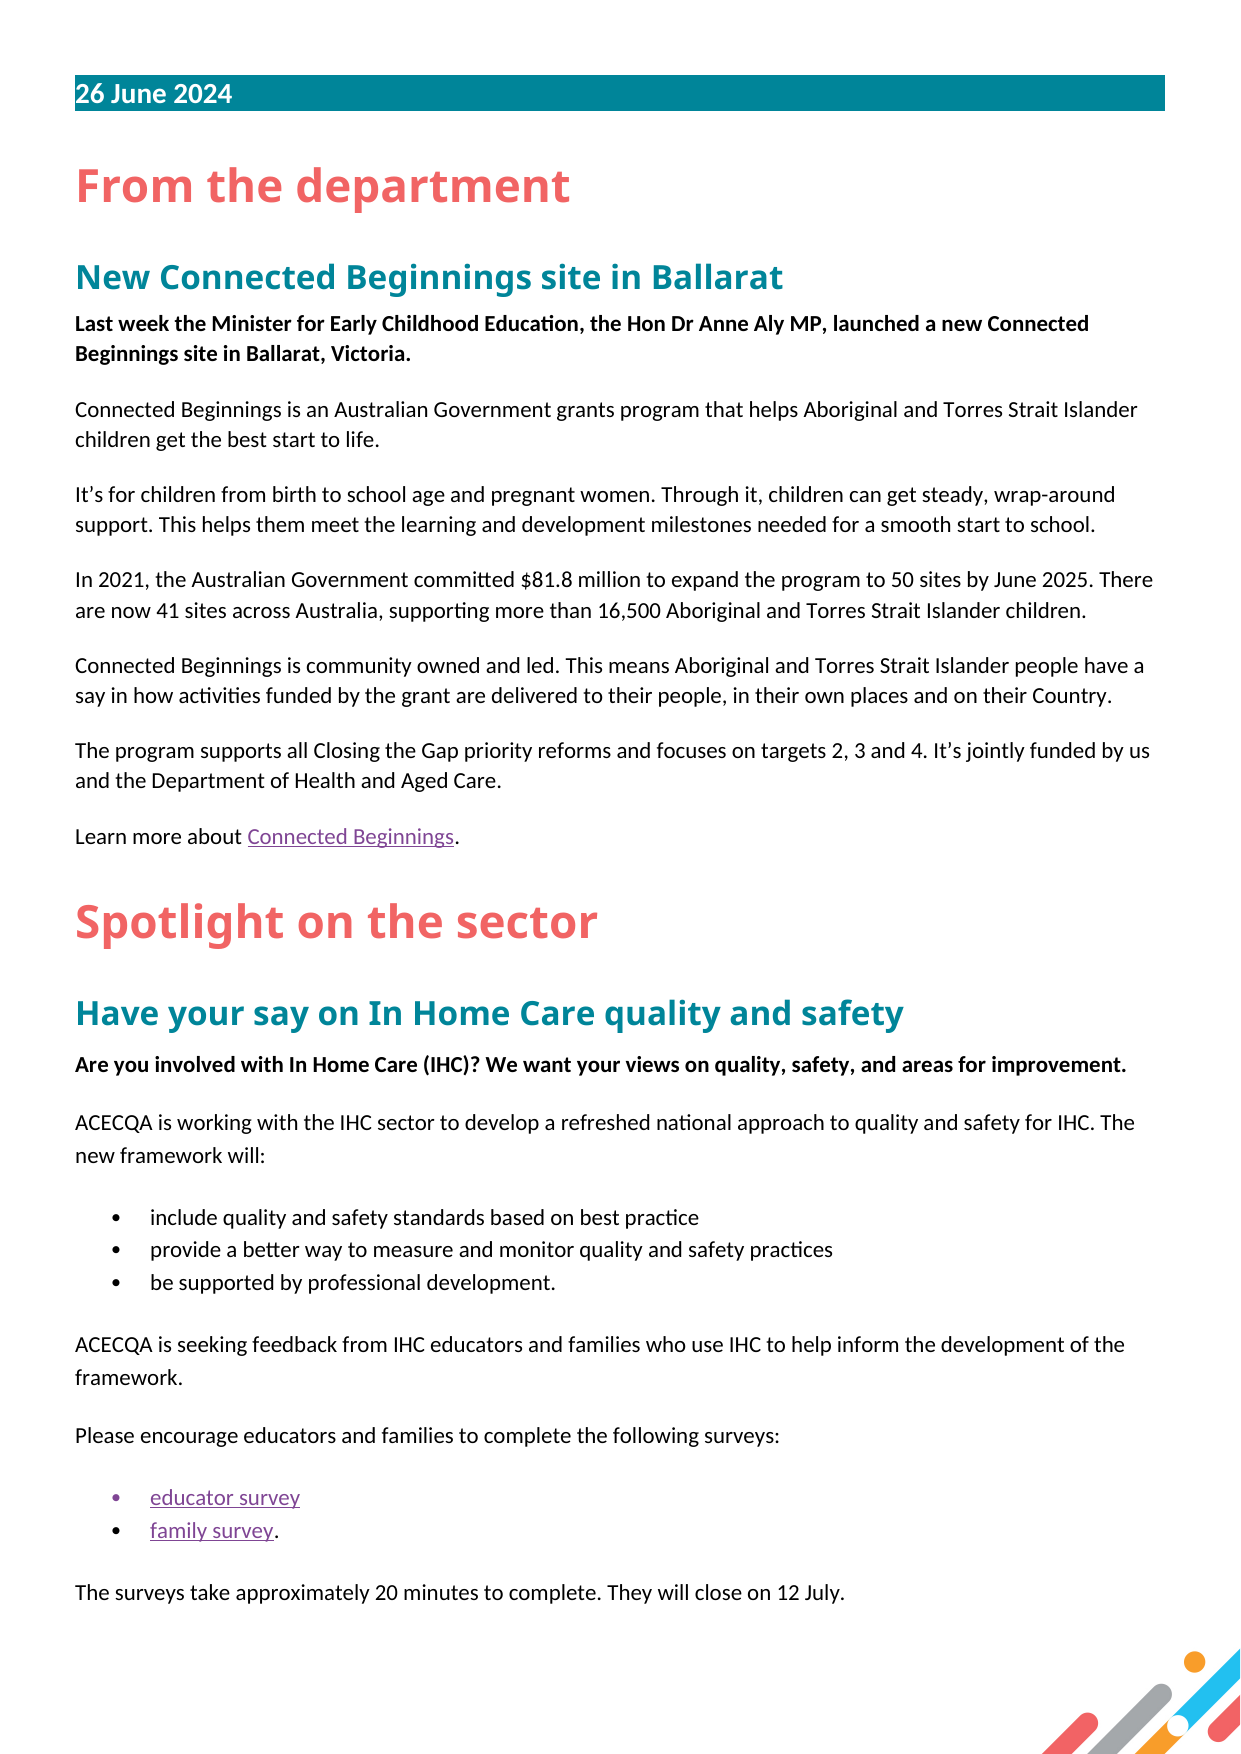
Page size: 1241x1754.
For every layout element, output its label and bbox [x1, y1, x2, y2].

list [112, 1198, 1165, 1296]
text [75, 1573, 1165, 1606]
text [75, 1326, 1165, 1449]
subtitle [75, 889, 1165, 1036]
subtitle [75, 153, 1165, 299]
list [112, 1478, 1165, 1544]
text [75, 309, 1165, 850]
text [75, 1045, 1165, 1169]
picture [1041, 1647, 1241, 1754]
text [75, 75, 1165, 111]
